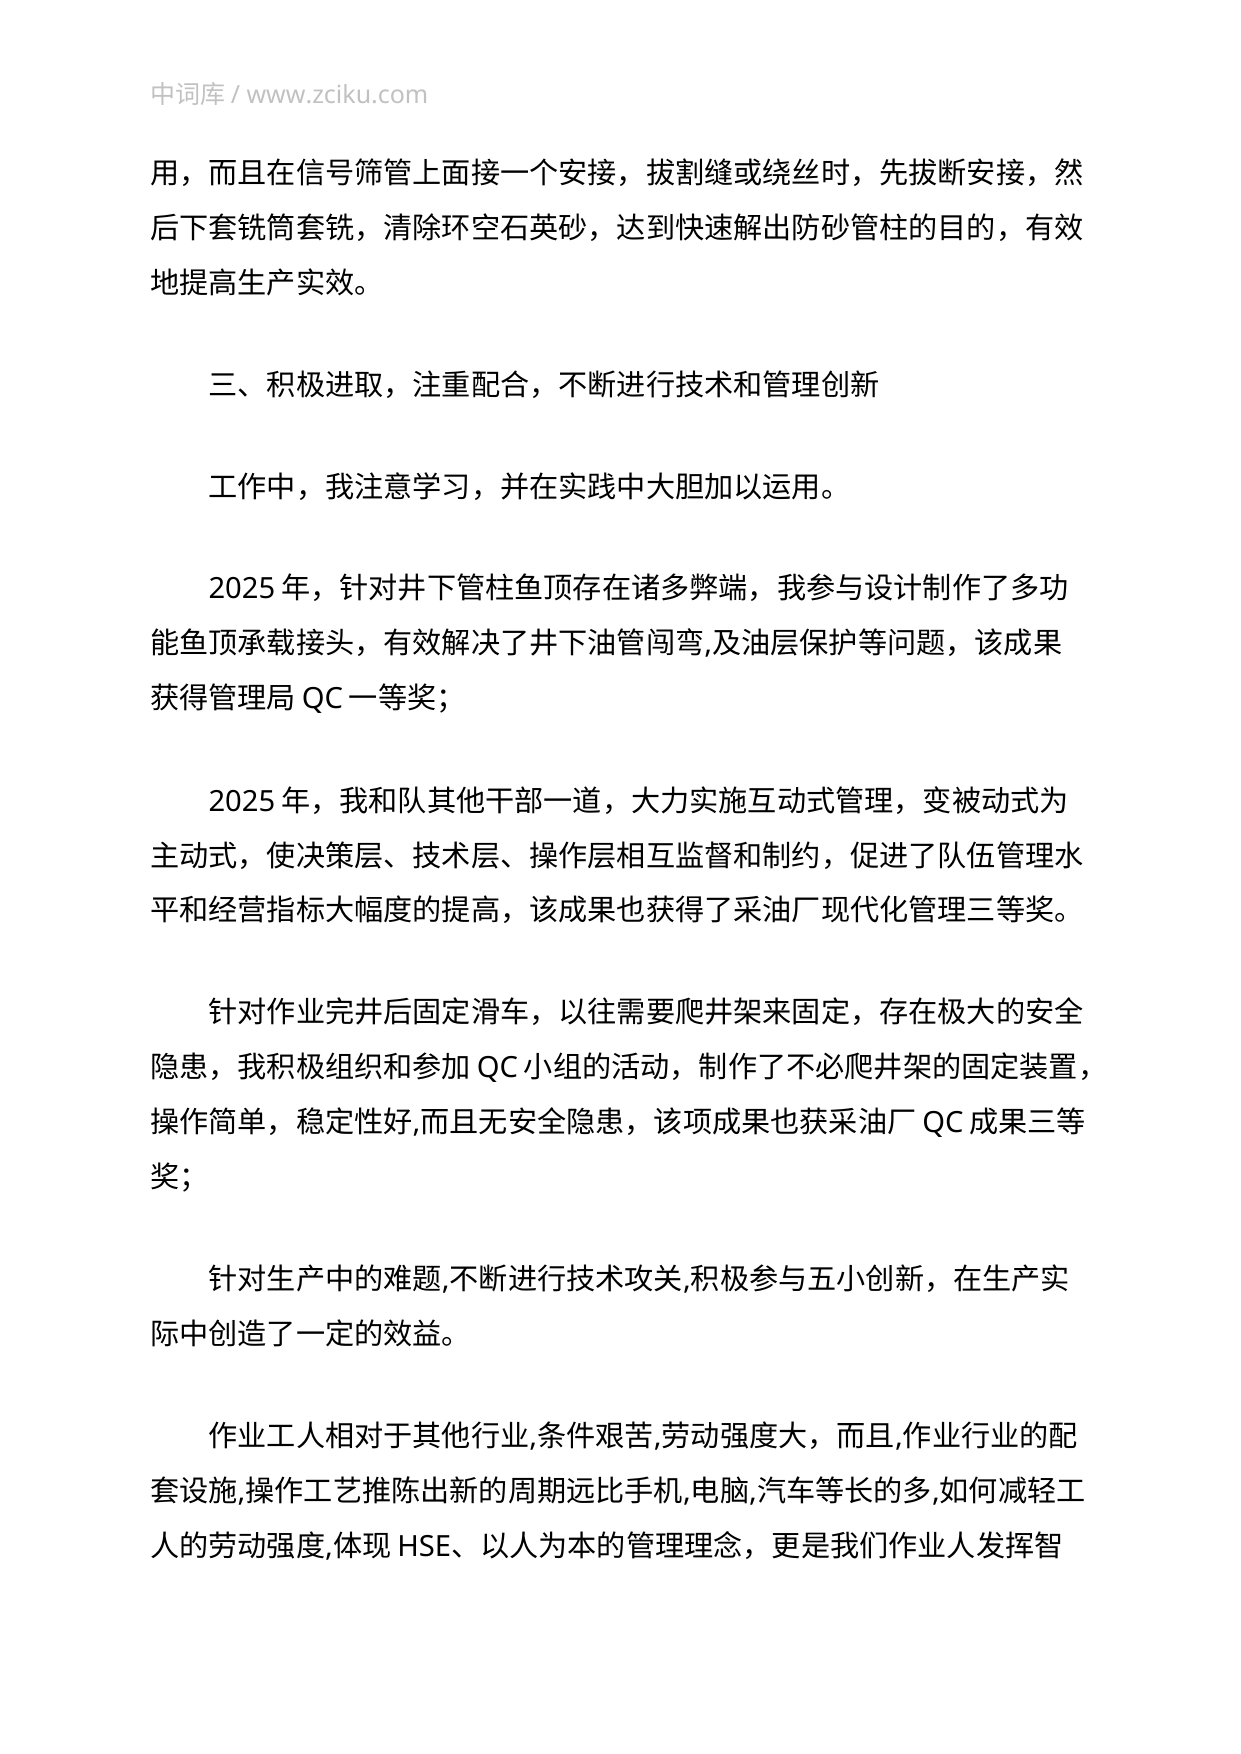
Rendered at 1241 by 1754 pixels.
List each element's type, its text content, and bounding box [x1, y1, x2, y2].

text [150, 1412, 1090, 1564]
text 针对作业完井后固定滑车，以往需要爬井架来固定，存在极大的安全隐患，我积极组织和参加QC小组的活动，制作了不必爬井架的固定装置，操作简单，稳定性好,而且无安全隐患，该项成果也获采油厂QC成果三等奖； [150, 989, 1090, 1196]
text 工作中，我注意学习，并在实践中大胆加以运用。 [150, 463, 1090, 506]
text 2025年，我和队其他干部一道，大力实施互动式管理，变被动式为主动式，使决策层、技术层、操作层相互监督和制约，促进了队伍管理水平和经营指标大幅度的提高，该成果也获得了采油厂现代化管理三等奖。 [150, 777, 1090, 929]
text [150, 150, 1090, 302]
text 针对生产中的难题,不断进行技术攻关,积极参与五小创新，在生产实际中创造了一定的效益。 [150, 1255, 1090, 1353]
text 2025年，针对井下管柱鱼顶存在诸多弊端，我参与设计制作了多功能鱼顶承载接头，有效解决了井下油管闯弯,及油层保护等问题，该成果获得管理局QC一等奖； [150, 565, 1090, 717]
text 三、积极进取，注重配合，不断进行技术和管理创新 [150, 362, 1090, 404]
